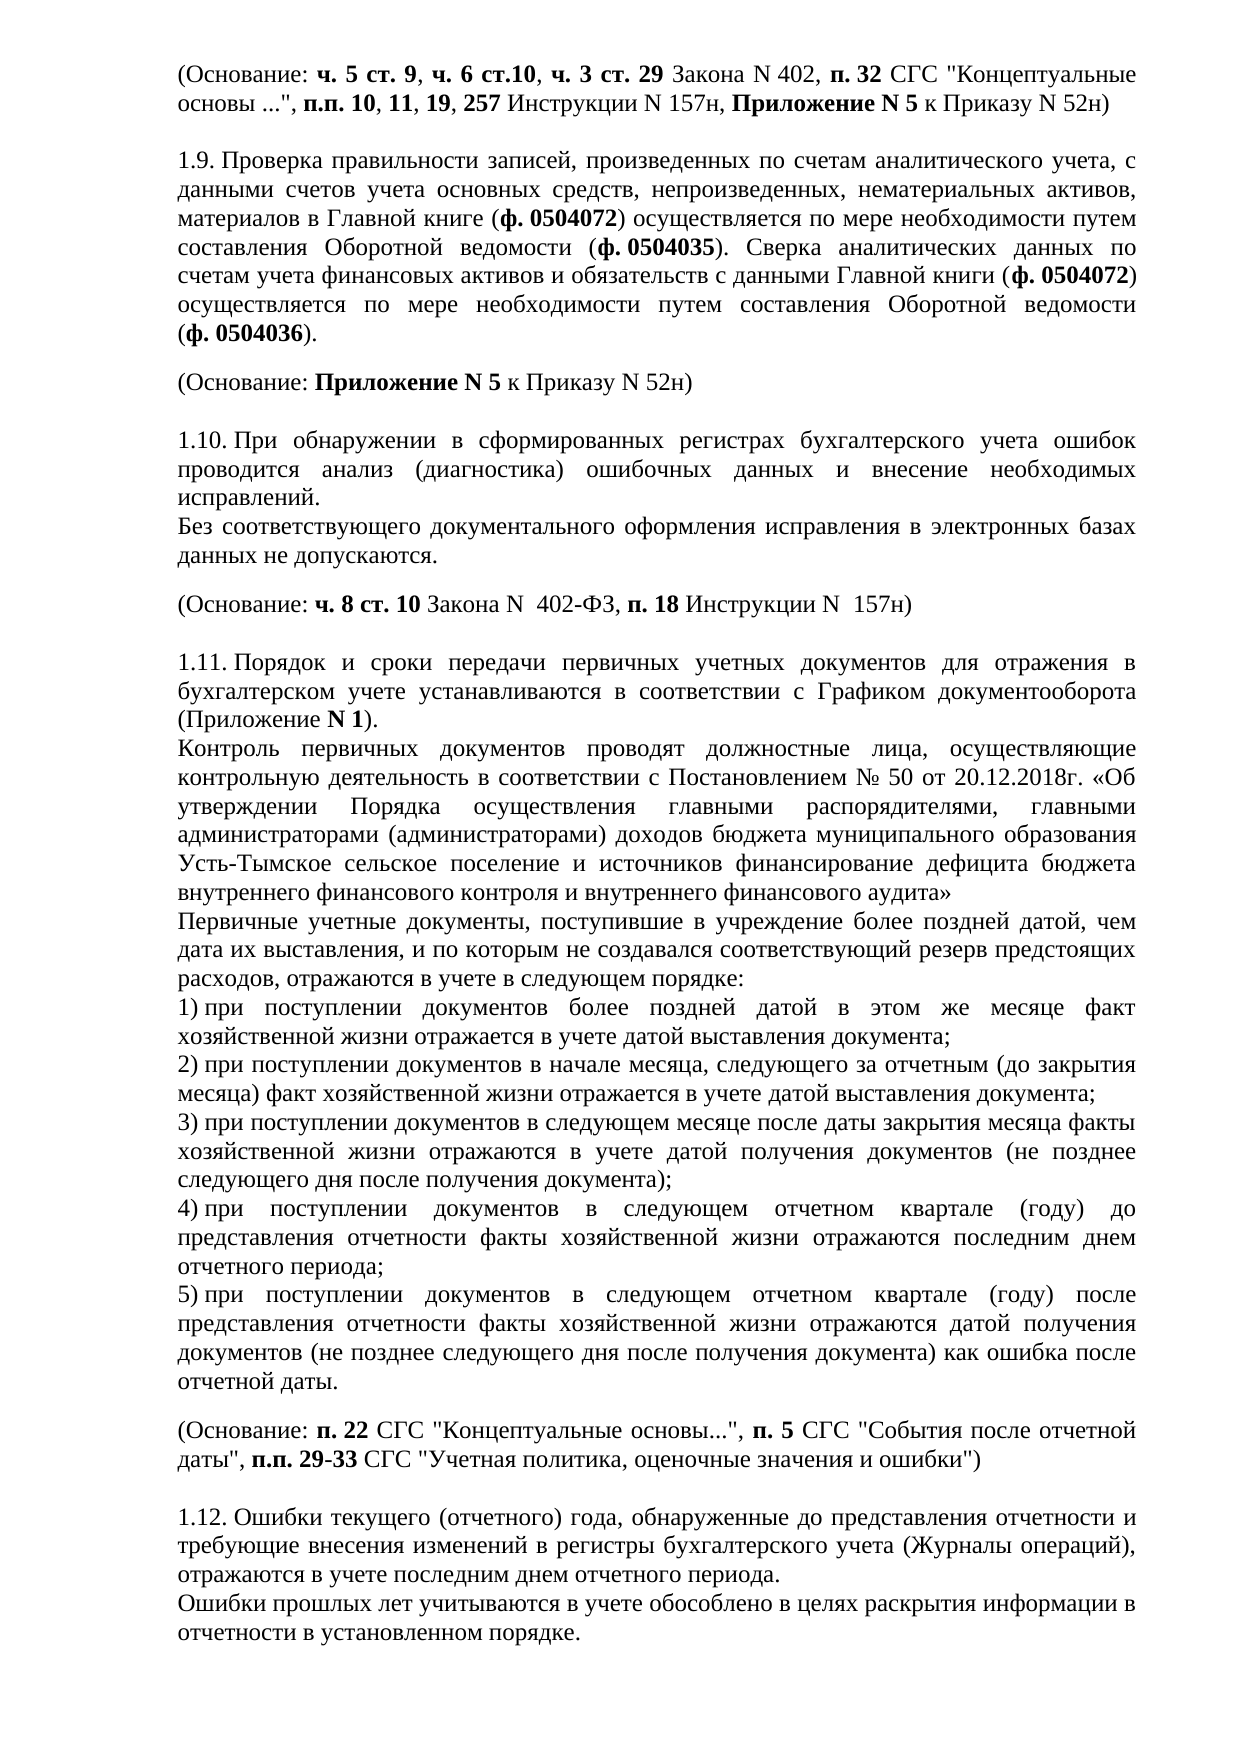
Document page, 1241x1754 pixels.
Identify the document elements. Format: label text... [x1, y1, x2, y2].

text (Основание: Приложение N 5 к Приказу N 52н) [177, 367, 1137, 396]
text (Основание: ч. 8 ст. 10 Закона N 402-ФЗ, п. 18 Инструкции N 157н) [177, 589, 1137, 618]
text Без соответствующего документального оформления исправления в электронных базах данных не допускаются. [177, 511, 1137, 569]
text 1.11. Порядок и сроки передачи первичных учетных документов для отражения в бухгалтерском учете устанавливаются в соответствии с Графиком документооборота (Приложение N 1). [177, 647, 1137, 733]
text 4) при поступлении документов в следующем отчетном квартале (году) до представления отчетности факты хозяйственной жизни отражаются последним днем отчетного периода; [177, 1193, 1137, 1279]
text (Основание: ч. 5 ст. 9, ч. 6 ст.10, ч. 3 ст. 29 Закона N 402, п. 32 СГС "Концептуальные основы ...", п.п. 10, 11, 19, 257 Инструкции N 157н, Приложение N 5 к Приказу N 52н) [177, 59, 1137, 117]
text (Основание: п. 22 СГС "Концептуальные основы...", п. 5 СГС "События после отчетной даты", п.п. 29-33 СГС "Учетная политика, оценочные значения и ошибки") [177, 1415, 1137, 1473]
text 1) при поступлении документов более поздней датой в этом же месяце факт хозяйственной жизни отражается в учете датой выставления документа; [177, 992, 1137, 1049]
text Контроль первичных документов проводят должностные лица, осуществляющие контрольную деятельность в соответствии с Постановлением № 50 от 20.12.2018г. «Об утверждении Порядка осуществления главными распорядителями, главными администраторами (администраторами) доходов бюджета муниципального образования Усть-Тымское сельское поселение и источников финансирование дефицита бюджета внутреннего финансового контроля и внутреннего финансового аудита» [177, 733, 1137, 906]
text 1.10. При обнаружении в сформированных регистрах бухгалтерского учета ошибок проводится анализ (диагностика) ошибочных данных и внесение необходимых исправлений. [177, 425, 1137, 511]
text Ошибки прошлых лет учитываются в учете обособлено в целях раскрытия информации в отчетности в установленном порядке. [177, 1588, 1137, 1645]
text 2) при поступлении документов в начале месяца, следующего за отчетным (до закрытия месяца) факт хозяйственной жизни отражается в учете датой выставления документа; [177, 1049, 1137, 1107]
text Первичные учетные документы, поступившие в учреждение более поздней датой, чем дата их выставления, и по которым не создавался соответствующий резерв предстоящих расходов, отражаются в учете в следующем порядке: [177, 906, 1137, 992]
text 1.9. Проверка правильности записей, произведенных по счетам аналитического учета, с данными счетов учета основных средств, непроизведенных, нематериальных активов, материалов в Главной книге (ф. 0504072) осуществляется по мере необходимости путем составления Оборотной ведомости (ф. 0504035). Сверка аналитических данных по счетам учета финансовых активов и обязательств с данными Главной книги (ф. 0504072) осуществляется по мере необходимости путем составления Оборотной ведомости (ф. 0504036). [177, 145, 1137, 347]
text 1.12. Ошибки текущего (отчетного) года, обнаруженные до представления отчетности и требующие внесения изменений в регистры бухгалтерского учета (Журналы операций), отражаются в учете последним днем отчетного периода. [177, 1502, 1137, 1588]
text 3) при поступлении документов в следующем месяце после даты закрытия месяца факты хозяйственной жизни отражаются в учете датой получения документов (не позднее следующего дня после получения документа); [177, 1107, 1137, 1193]
text 5) при поступлении документов в следующем отчетном квартале (году) после представления отчетности факты хозяйственной жизни отражаются датой получения документов (не позднее следующего дня после получения документа) как ошибка после отчетной даты. [177, 1279, 1137, 1394]
